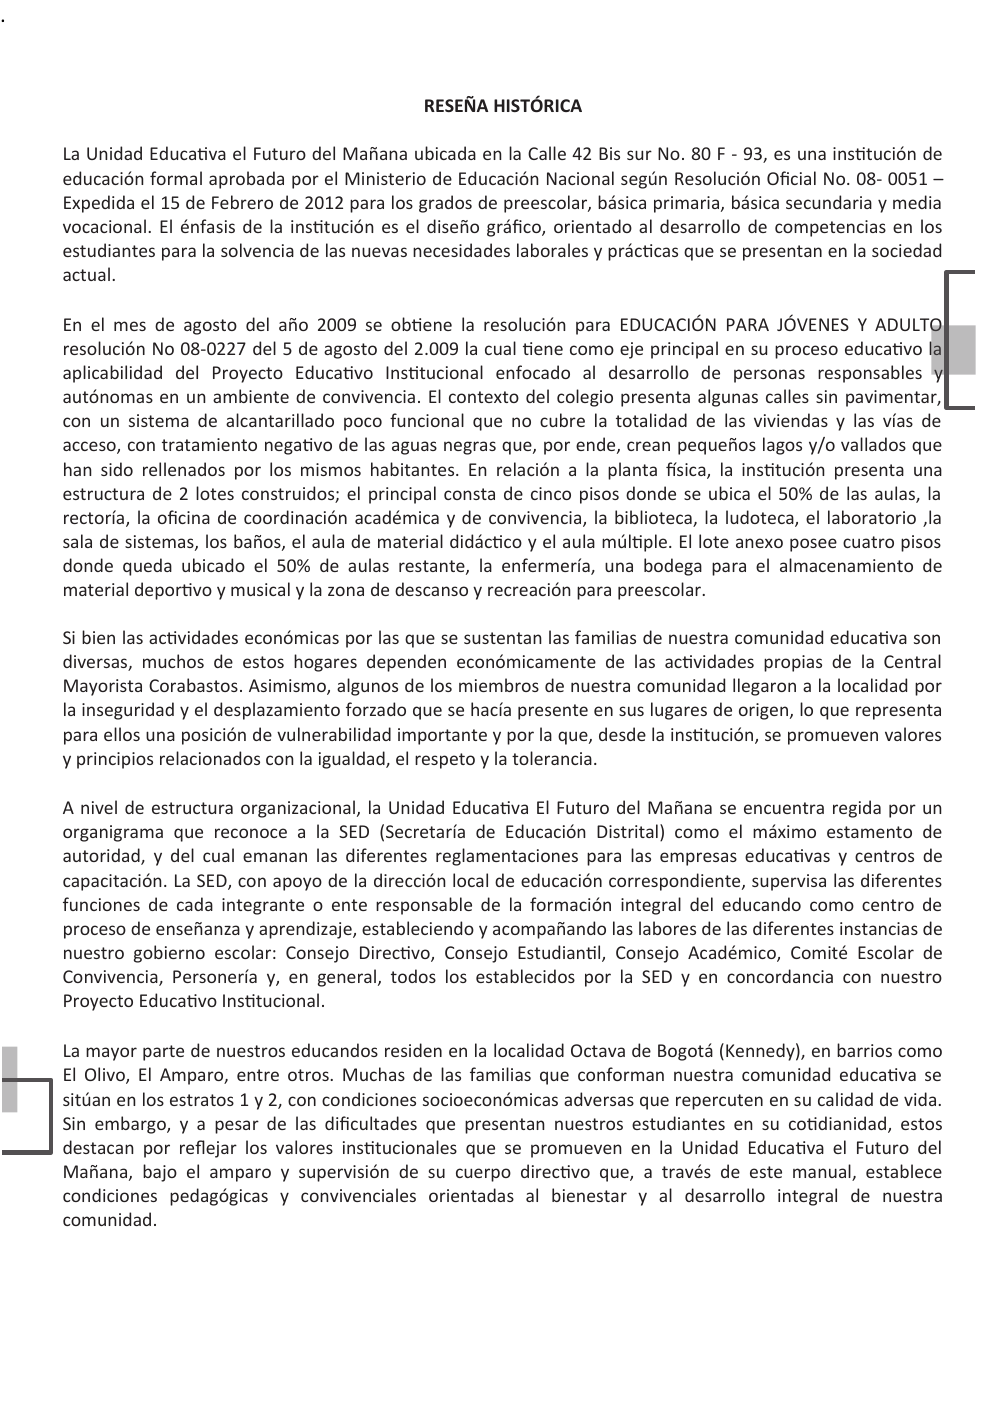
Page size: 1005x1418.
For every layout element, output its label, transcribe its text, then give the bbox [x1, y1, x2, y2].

text A nivel de estructura organizacional, la Unidad Educativa El Futuro del Mañana se encuentra regida por un organigrama que reconoce a la SED (Secretaría de Educación Distrital) como el máximo estamento de autoridad, y del cual emanan las diferentes reglamentaciones para las empresas educativas y centros de capacitación. La SED, con apoyo de la dirección local de educación correspondiente, supervisa las diferentes funciones de cada integrante o ente responsable de la formación integral del educando como centro de proceso de enseñanza y aprendizaje, estableciendo y acompañando las labores de las diferentes instancias de nuestro gobierno escolar: Consejo Directivo, Consejo Estudiantil, Consejo Académico, Comité Escolar de Convivencia, Personería y, en general, todos los establecidos por la SED y en concordancia con nuestro Proyecto Educativo Institucional. [62, 795, 944, 1013]
text La Unidad Educativa el Futuro del Mañana ubicada en la Calle 42 Bis sur No. 80 F - 93, es una institución de educación formal aprobada por el Ministerio de Educación Nacional según Resolución Oficial No. 08- 0051 – Expedida el 15 de Febrero de 2012 para los grados de preescolar, básica primaria, básica secundaria y media vocacional. El énfasis de la institución es el diseño gráfico, orientado al desarrollo de competencias en los estudiantes para la solvencia de las nuevas necesidades laborales y prácticas que se presentan en la sociedad actual. [62, 142, 944, 287]
text Si bien las actividades económicas por las que se sustentan las familias de nuestra comunidad educativa son diversas, muchos de estos hogares dependen económicamente de las actividades propias de la Central Mayorista Corabastos. Asimismo, algunos de los miembros de nuestra comunidad llegaron a la localidad por la inseguridad y el desplazamiento forzado que se hacía presente en sus lugares de origen, lo que representa para ellos una posición de vulnerabilidad importante y por la que, desde la institución, se promueven valores y principios relacionados con la igualdad, el respeto y la tolerancia. [62, 625, 944, 770]
text La mayor parte de nuestros educandos residen en la localidad Octava de Bogotá (Kennedy), en barrios como El Olivo, El Amparo, entre otros. Muchas de las familias que conforman nuestra comunidad educativa se sitúan en los estratos 1 y 2, con condiciones socioeconómicas adversas que repercuten en su calidad de vida. Sin embargo, y a pesar de las dificultades que presentan nuestros estudiantes en su cotidianidad, estos destacan por reflejar los valores institucionales que se promueven en la Unidad Educativa el Futuro del Mañana, bajo el amparo y supervisión de su cuerpo directivo que, a través de este manual, establece condiciones pedagógicas y convivenciales orientadas al bienestar y al desarrollo integral de nuestra comunidad. [62, 1038, 944, 1232]
text En el mes de agosto del año 2009 se obtiene la resolución para EDUCACIÓN PARA JÓVENES Y ADULTO resolución No 08-0227 del 5 de agosto del 2.009 la cual tiene como eje principal en su proceso educativo la aplicabilidad del Proyecto Educativo Institucional enfocado al desarrollo de personas responsables y autónomas en un ambiente de convivencia. El contexto del colegio presenta algunas calles sin pavimentar, con un sistema de alcantarillado poco funcional que no cubre la totalidad de las viviendas y las vías de acceso, con tratamiento negativo de las aguas negras que, por ende, crean pequeños lagos y/o vallados que han sido rellenados por los mismos habitantes. En relación a la planta física, la institución presenta una estructura de 2 lotes construidos; el principal consta de cinco pisos donde se ubica el 50% de las aulas, la rectoría, la oficina de coordinación académica y de convivencia, la biblioteca, la ludoteca, el laboratorio ,la sala de sistemas, los baños, el aula de material didáctico y el aula múltiple. El lote anexo posee cuatro pisos donde queda ubicado el 50% de aulas restante, la enfermería, una bodega para el almacenamiento de material deportivo y musical y la zona de descanso y recreación para preescolar. [62, 312, 944, 602]
subtitle RESEÑA HISTÓRICA [33, 94, 973, 117]
